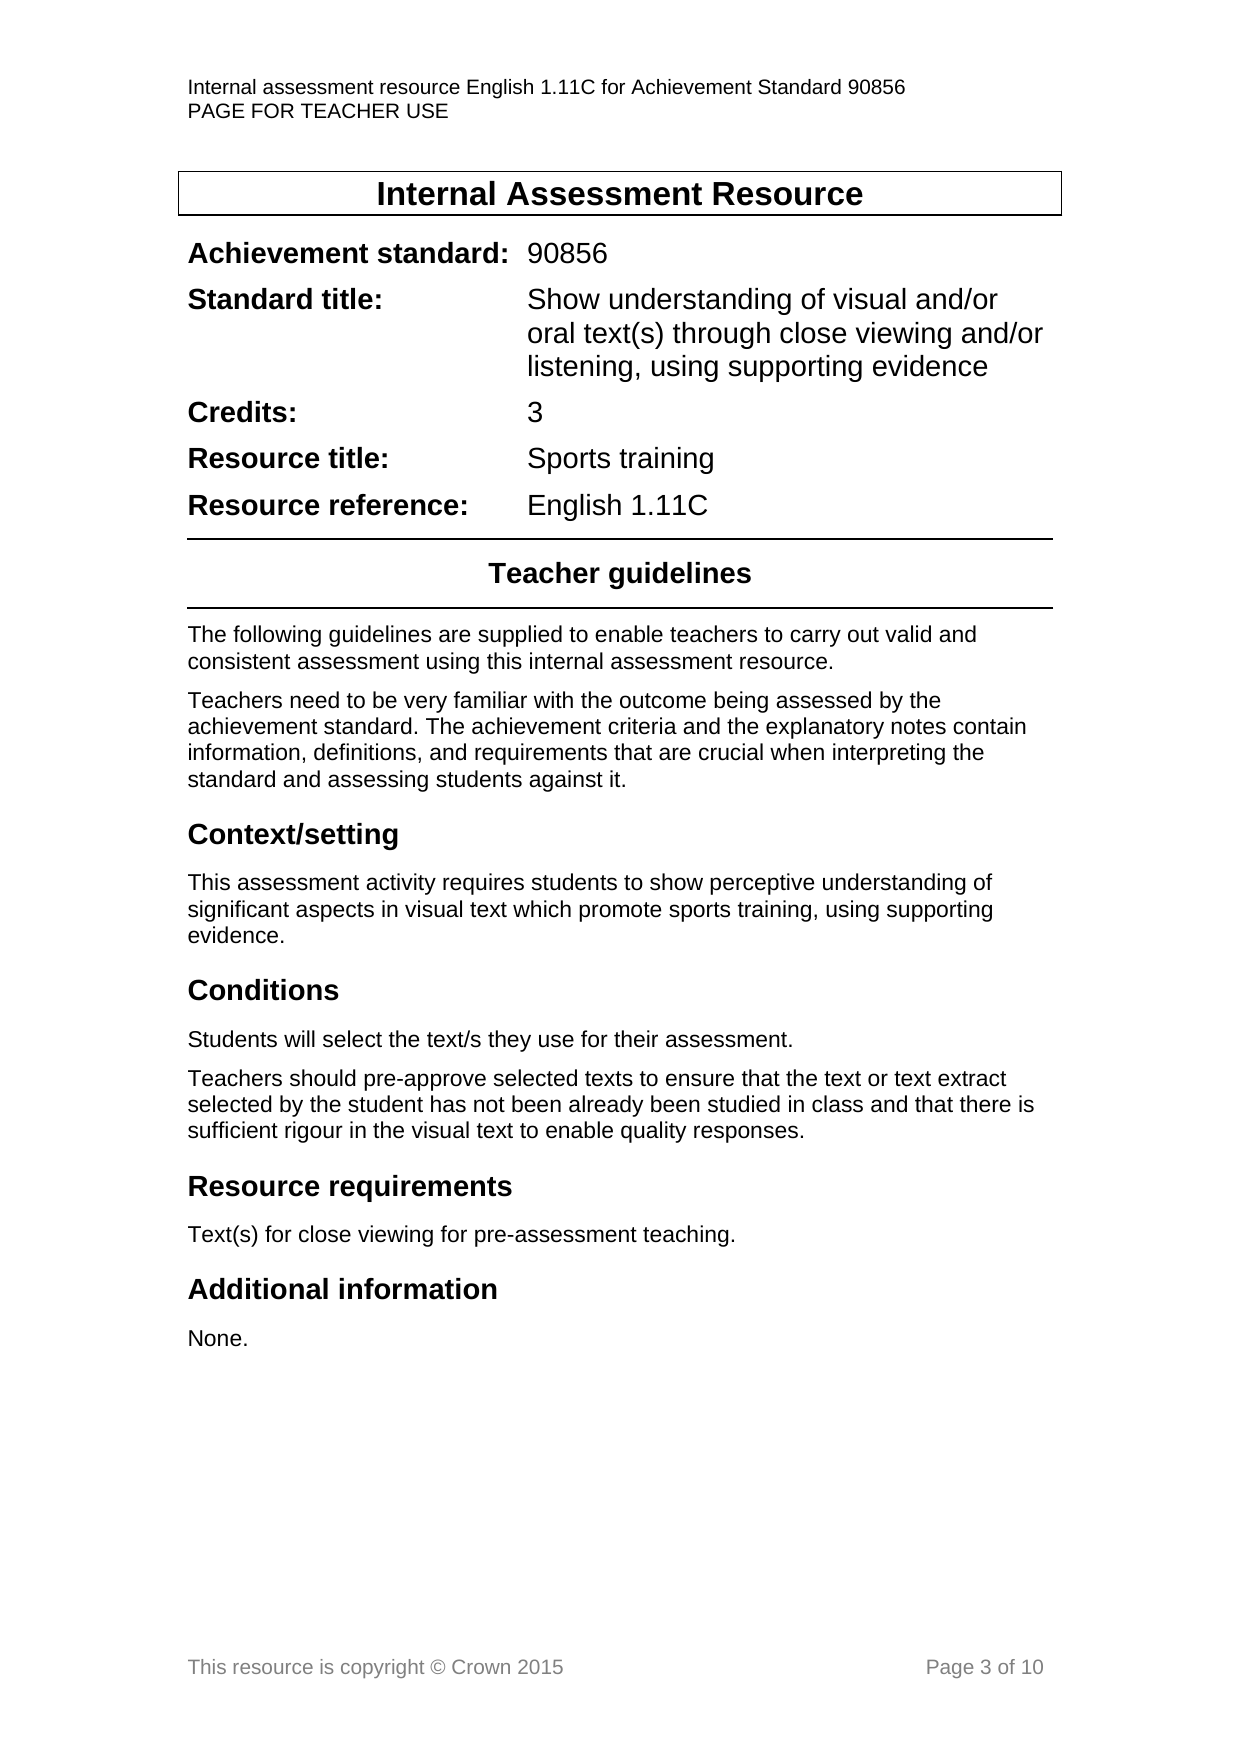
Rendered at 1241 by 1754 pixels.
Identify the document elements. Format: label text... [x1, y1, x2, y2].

text This assessment activity requires students to show perceptive understanding of significant aspects in visual text which promote sports training, using supporting evidence. [187, 869, 1053, 948]
text Teachers should pre-approve selected texts to ensure that the text or text extract selected by the student has not been already been studied in class and that there is sufficient rigour in the visual text to enable quality responses. [187, 1064, 1053, 1143]
text Achievement standard: 90856 [187, 236, 1053, 270]
subtitle Additional information [187, 1272, 1053, 1306]
subtitle Resource requirements [187, 1168, 1053, 1202]
text Credits: 3 [187, 396, 1053, 429]
text Standard title: Show understanding of visual and/or oral text(s) through close viewing and/or listening, using supporting evidence [187, 282, 1053, 383]
text Internal Assessment Resource [179, 172, 1061, 214]
text None. [187, 1324, 1053, 1351]
text Teachers need to be very familiar with the outcome being assessed by the achievement standard. The achievement criteria and the explanatory notes contain information, definitions, and requirements that are crucial when interpreting the standard and assessing students against it. [187, 687, 1053, 792]
text The following guidelines are supplied to enable teachers to carry out valid and consistent assessment using this internal assessment resource. [187, 621, 1053, 674]
text Teacher guidelines [187, 540, 1053, 607]
text Resource reference: English 1.11C [187, 488, 1053, 521]
subtitle Context/setting [187, 817, 1053, 851]
text Students will select the text/s they use for their assessment. [187, 1026, 1053, 1052]
subtitle Conditions [187, 973, 1053, 1007]
text Text(s) for close viewing for pre-assessment teaching. [187, 1221, 1053, 1247]
text Resource title: Sports training [187, 442, 1053, 475]
